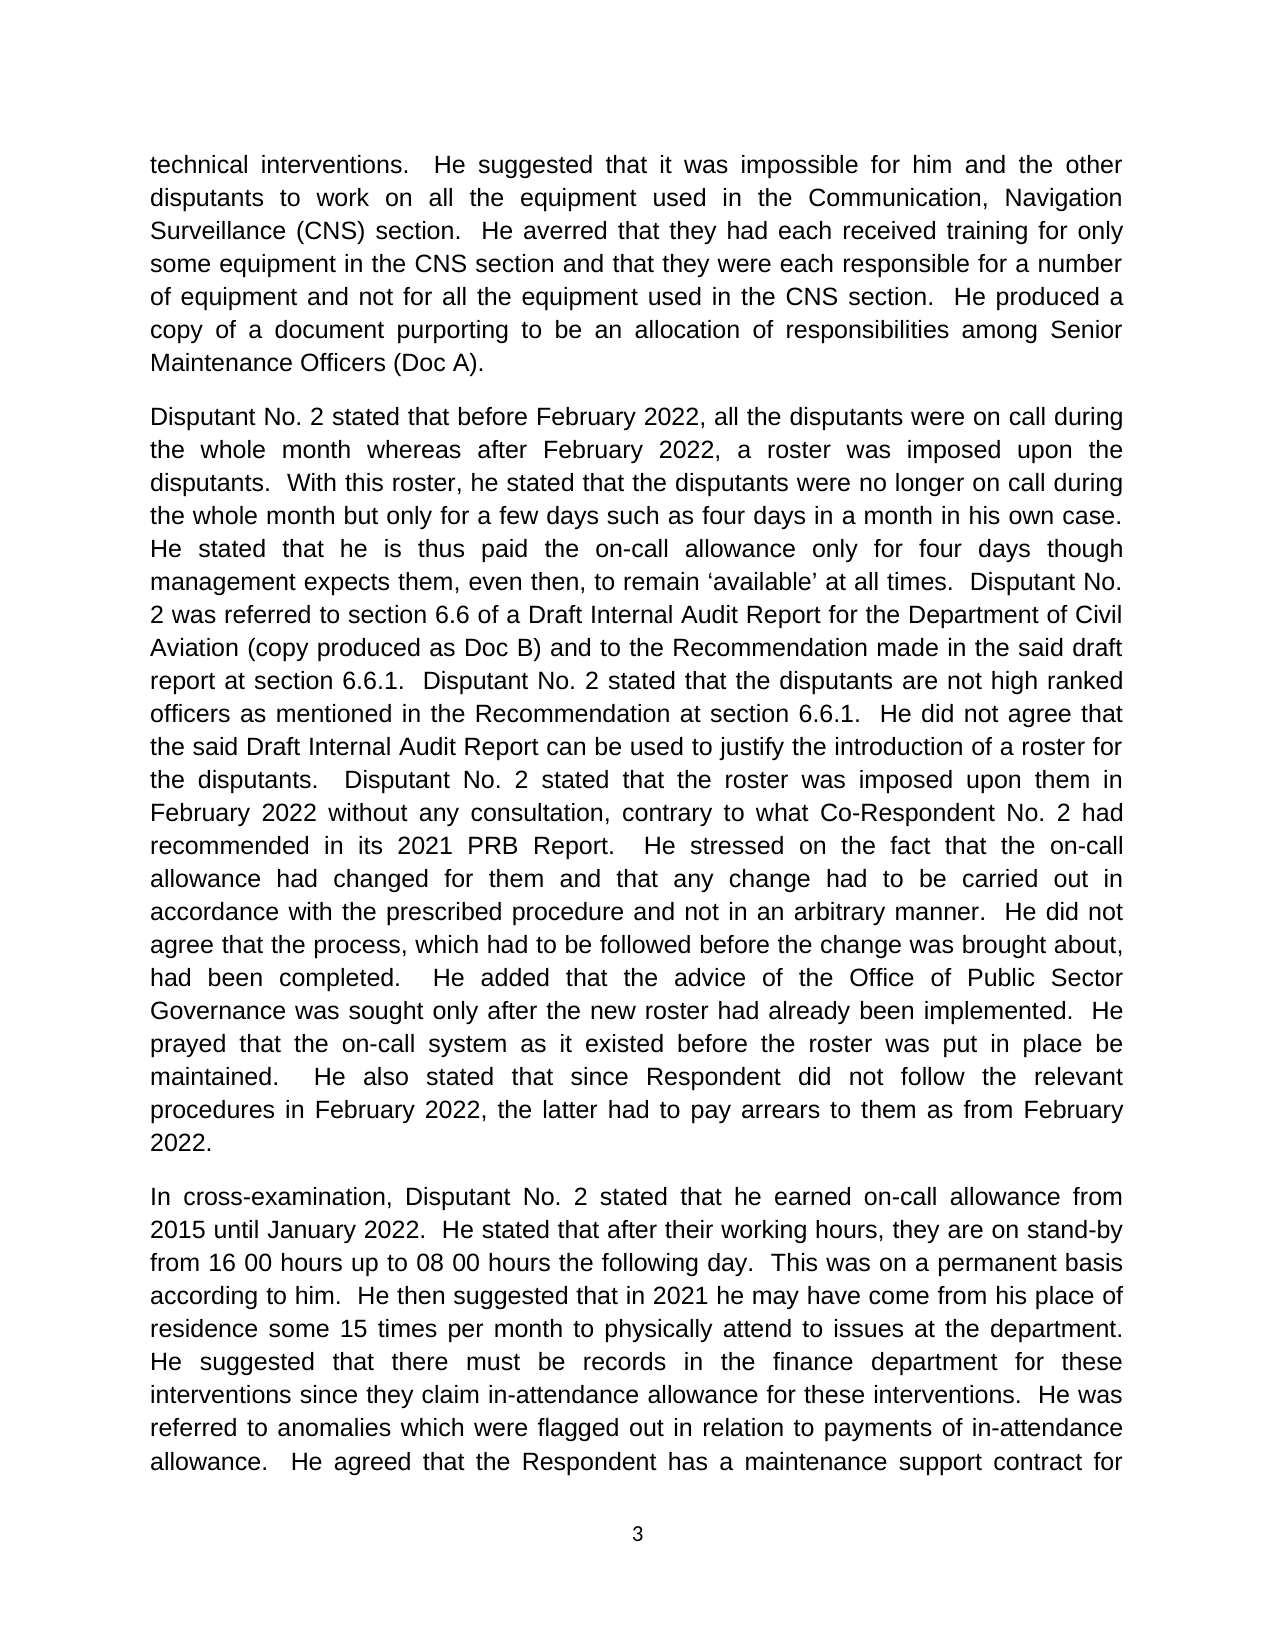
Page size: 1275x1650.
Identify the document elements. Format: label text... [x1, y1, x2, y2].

text Disputant No. 2 stated that before February 2022, all the disputants were on call during the whole month whereas after February 2022, a roster was imposed upon the disputants. With this roster, he stated that the disputants were no longer on call during the whole month but only for a few days such as four days in a month in his own case. He stated that he is thus paid the on-call allowance only for four days though management expects them, even then, to remain ‘available’ at all times. Disputant No. 2 was referred to section 6.6 of a Draft Internal Audit Report for the Department of Civil Aviation (copy produced as Doc B) and to the Recommendation made in the said draft report at section 6.6.1. Disputant No. 2 stated that the disputants are not high ranked officers as mentioned in the Recommendation at section 6.6.1. He did not agree that the said Draft Internal Audit Report can be used to justify the introduction of a roster for the disputants. Disputant No. 2 stated that the roster was imposed upon them in February 2022 without any consultation, contrary to what Co-Respondent No. 2 had recommended in its 2021 PRB Report. He stressed on the fact that the on-call allowance had changed for them and that any change had to be carried out in accordance with the prescribed procedure and not in an arbitrary manner. He did not agree that the process, which had to be followed before the change was brought about, had been completed. He added that the advice of the Office of Public Sector Governance was sought only after the new roster had already been implemented. He prayed that the on-call system as it existed before the roster was put in place be maintained. He also stated that since Respondent did not follow the relevant procedures in February 2022, the latter had to pay arrears to them as from February 2022. [150, 402, 1125, 1157]
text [150, 150, 1125, 377]
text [150, 1182, 1125, 1475]
